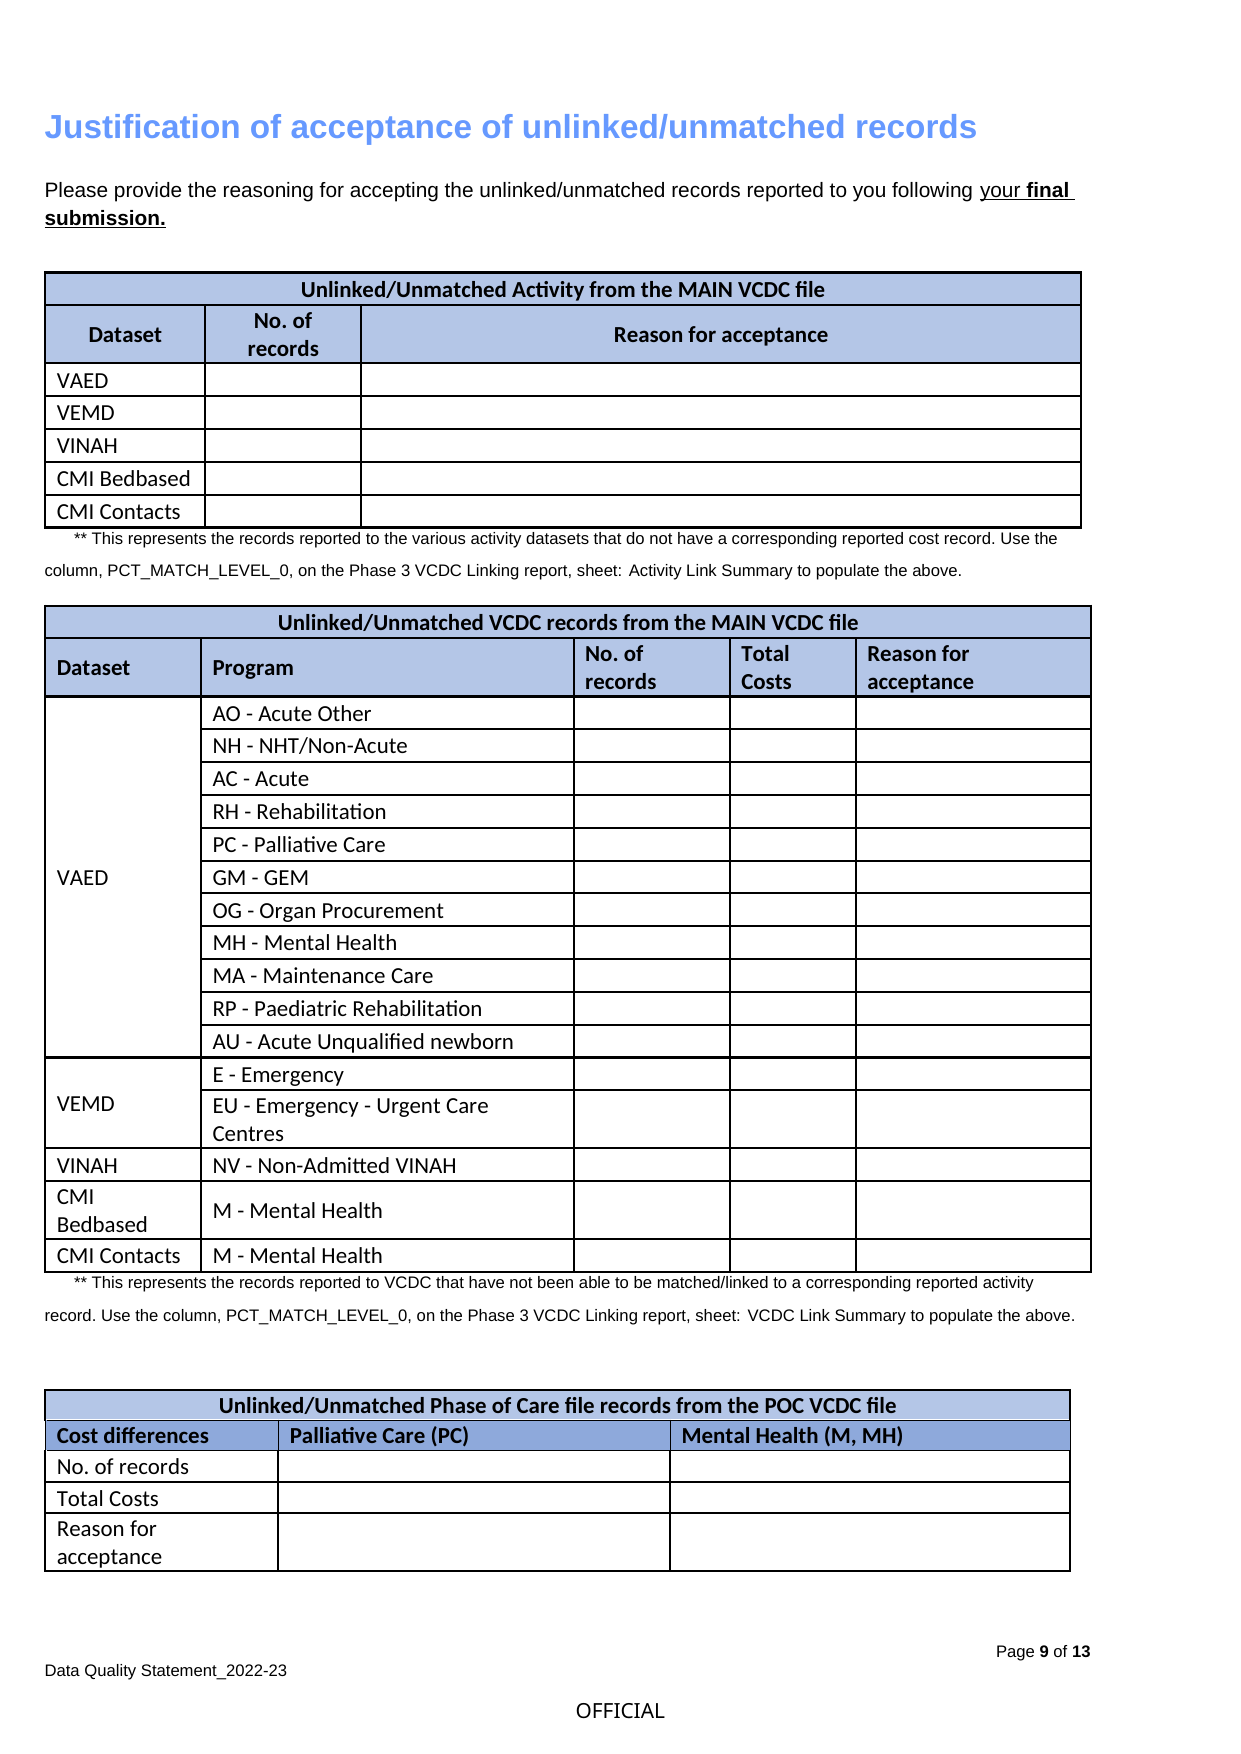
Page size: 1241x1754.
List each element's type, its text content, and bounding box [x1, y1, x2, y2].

table_cell [731, 1059, 855, 1089]
table_cell VAED [46, 364, 204, 395]
table_cell [575, 1059, 729, 1089]
table_cell [575, 698, 729, 728]
table_cell [731, 1026, 855, 1056]
table_cell [731, 862, 855, 892]
table_cell [279, 1451, 669, 1481]
table_cell VEMD [46, 1059, 200, 1147]
table_cell [731, 698, 855, 728]
table_cell [857, 763, 1090, 794]
table_cell [362, 463, 1080, 493]
table_cell [857, 862, 1090, 892]
table_cell RP - Paediatric Rehabilitation [202, 993, 573, 1023]
table_header Unlinked/Unmatched Phase of Care file records from the POC VCDC file [46, 1391, 1069, 1419]
table_cell [671, 1451, 1069, 1481]
table_cell VINAH [46, 1149, 200, 1180]
table_cell [206, 430, 360, 461]
table_cell M - Mental Health [202, 1182, 573, 1238]
table_cell MA - Maintenance Care [202, 960, 573, 991]
table_cell AU - Acute Unqualified newborn [202, 1026, 573, 1056]
table_cell Program [202, 639, 573, 695]
table_cell [279, 1483, 669, 1512]
table_header Unlinked/Unmatched VCDC records from the MAIN VCDC file [46, 607, 1090, 637]
table_cell OG - Organ Procurement [202, 894, 573, 925]
table_cell [362, 397, 1080, 428]
table_cell [857, 698, 1090, 728]
table_cell EU - Emergency - Urgent Care Centres [202, 1091, 573, 1147]
table_cell [575, 1026, 729, 1056]
table_cell [857, 829, 1090, 859]
table_cell VEMD [46, 397, 204, 428]
table_cell [731, 763, 855, 794]
text ** This represents the records reported to VCDC that have not been able to be matched/linked to a corresponding reported activity record. Use the column, PCT_MATCH_LEVEL_0, on the Phase 3 VCDC Linking report, sheet: VCDC Link Summary to populate the above. [44, 1273, 1090, 1327]
table_cell [575, 730, 729, 761]
table_cell [857, 1091, 1090, 1147]
table_cell [857, 960, 1090, 991]
table_cell NH - NHT/Non-Acute [202, 730, 573, 761]
table_cell [279, 1514, 669, 1570]
table_cell Palliative Care (PC) [279, 1421, 670, 1450]
table_cell [731, 796, 855, 827]
table_cell [857, 993, 1090, 1023]
table_cell No. of records [575, 639, 729, 695]
table_cell [731, 927, 855, 958]
table_cell NV - Non-Admitted VINAH [202, 1149, 573, 1180]
table_header Unlinked/Unmatched Activity from the MAIN VCDC file [46, 274, 1080, 304]
table_cell Cost differences [46, 1421, 278, 1450]
table_cell [575, 1149, 729, 1180]
table_cell [857, 927, 1090, 958]
table_cell [575, 829, 729, 859]
table_cell GM - GEM [202, 862, 573, 892]
table_cell Reason for acceptance [46, 1514, 277, 1570]
table_cell Dataset [46, 639, 200, 695]
table_cell [671, 1514, 1069, 1570]
table_cell CMI Bedbased [46, 463, 204, 493]
table_cell [857, 730, 1090, 761]
table_cell [731, 829, 855, 859]
text ** This represents the records reported to the various activity datasets that do not have a corresponding reported cost record. Use the column, PCT_MATCH_LEVEL_0, on the Phase 3 VCDC Linking report, sheet: Activity Link Summary to populate the above. [44, 528, 1090, 582]
table_cell VAED [46, 698, 200, 1056]
table_cell [362, 364, 1080, 395]
table_cell E - Emergency [202, 1059, 573, 1089]
table_cell AO - Acute Other [202, 698, 573, 728]
table_cell CMI Bedbased [46, 1182, 200, 1238]
table_cell [731, 1149, 855, 1180]
text Please provide the reasoning for accepting the unlinked/unmatched records reported to you following your final submission. [44, 174, 1090, 230]
table_cell [731, 993, 855, 1023]
table_cell Mental Health (M, MH) [671, 1421, 1070, 1450]
table_cell VINAH [46, 430, 204, 461]
table_cell [575, 993, 729, 1023]
table_cell [575, 894, 729, 925]
table_cell [671, 1483, 1069, 1512]
table_cell [731, 960, 855, 991]
table_cell [362, 496, 1080, 526]
table_cell [731, 730, 855, 761]
table_cell Dataset [46, 306, 204, 362]
table_cell No. of records [206, 306, 360, 362]
table_cell [575, 1091, 729, 1147]
table_cell [857, 894, 1090, 925]
subtitle Justification of acceptance of unlinked/unmatched records [44, 107, 1090, 145]
table_cell [731, 1182, 855, 1238]
table_cell [857, 1240, 1090, 1271]
table_cell [206, 397, 360, 428]
table_cell [857, 1026, 1090, 1056]
table_cell [575, 1182, 729, 1238]
table_cell AC - Acute [202, 763, 573, 794]
table_cell [206, 364, 360, 395]
table_cell M - Mental Health [202, 1240, 573, 1271]
table_cell RH - Rehabilitation [202, 796, 573, 827]
table_cell [731, 1240, 855, 1271]
table_cell [857, 1059, 1090, 1089]
table_cell Reason for acceptance [362, 306, 1080, 362]
table_cell [857, 1149, 1090, 1180]
table_cell [206, 496, 360, 526]
table_cell Total Costs [731, 639, 855, 695]
table_cell CMI Contacts [46, 1240, 200, 1271]
table_cell [362, 430, 1080, 461]
table_cell [731, 894, 855, 925]
table_cell Reason for acceptance [857, 639, 1090, 695]
table_cell No. of records [46, 1451, 277, 1481]
table_cell [857, 796, 1090, 827]
table_cell Total Costs [46, 1483, 277, 1512]
table_cell [206, 463, 360, 493]
table_cell [575, 927, 729, 958]
table_cell [575, 960, 729, 991]
table_cell [731, 1091, 855, 1147]
table_cell [575, 1240, 729, 1271]
table_cell [575, 862, 729, 892]
table_cell [575, 796, 729, 827]
table_cell [857, 1182, 1090, 1238]
table_cell PC - Palliative Care [202, 829, 573, 859]
table_cell [575, 763, 729, 794]
table_cell CMI Contacts [46, 496, 204, 526]
table_cell MH - Mental Health [202, 927, 573, 958]
